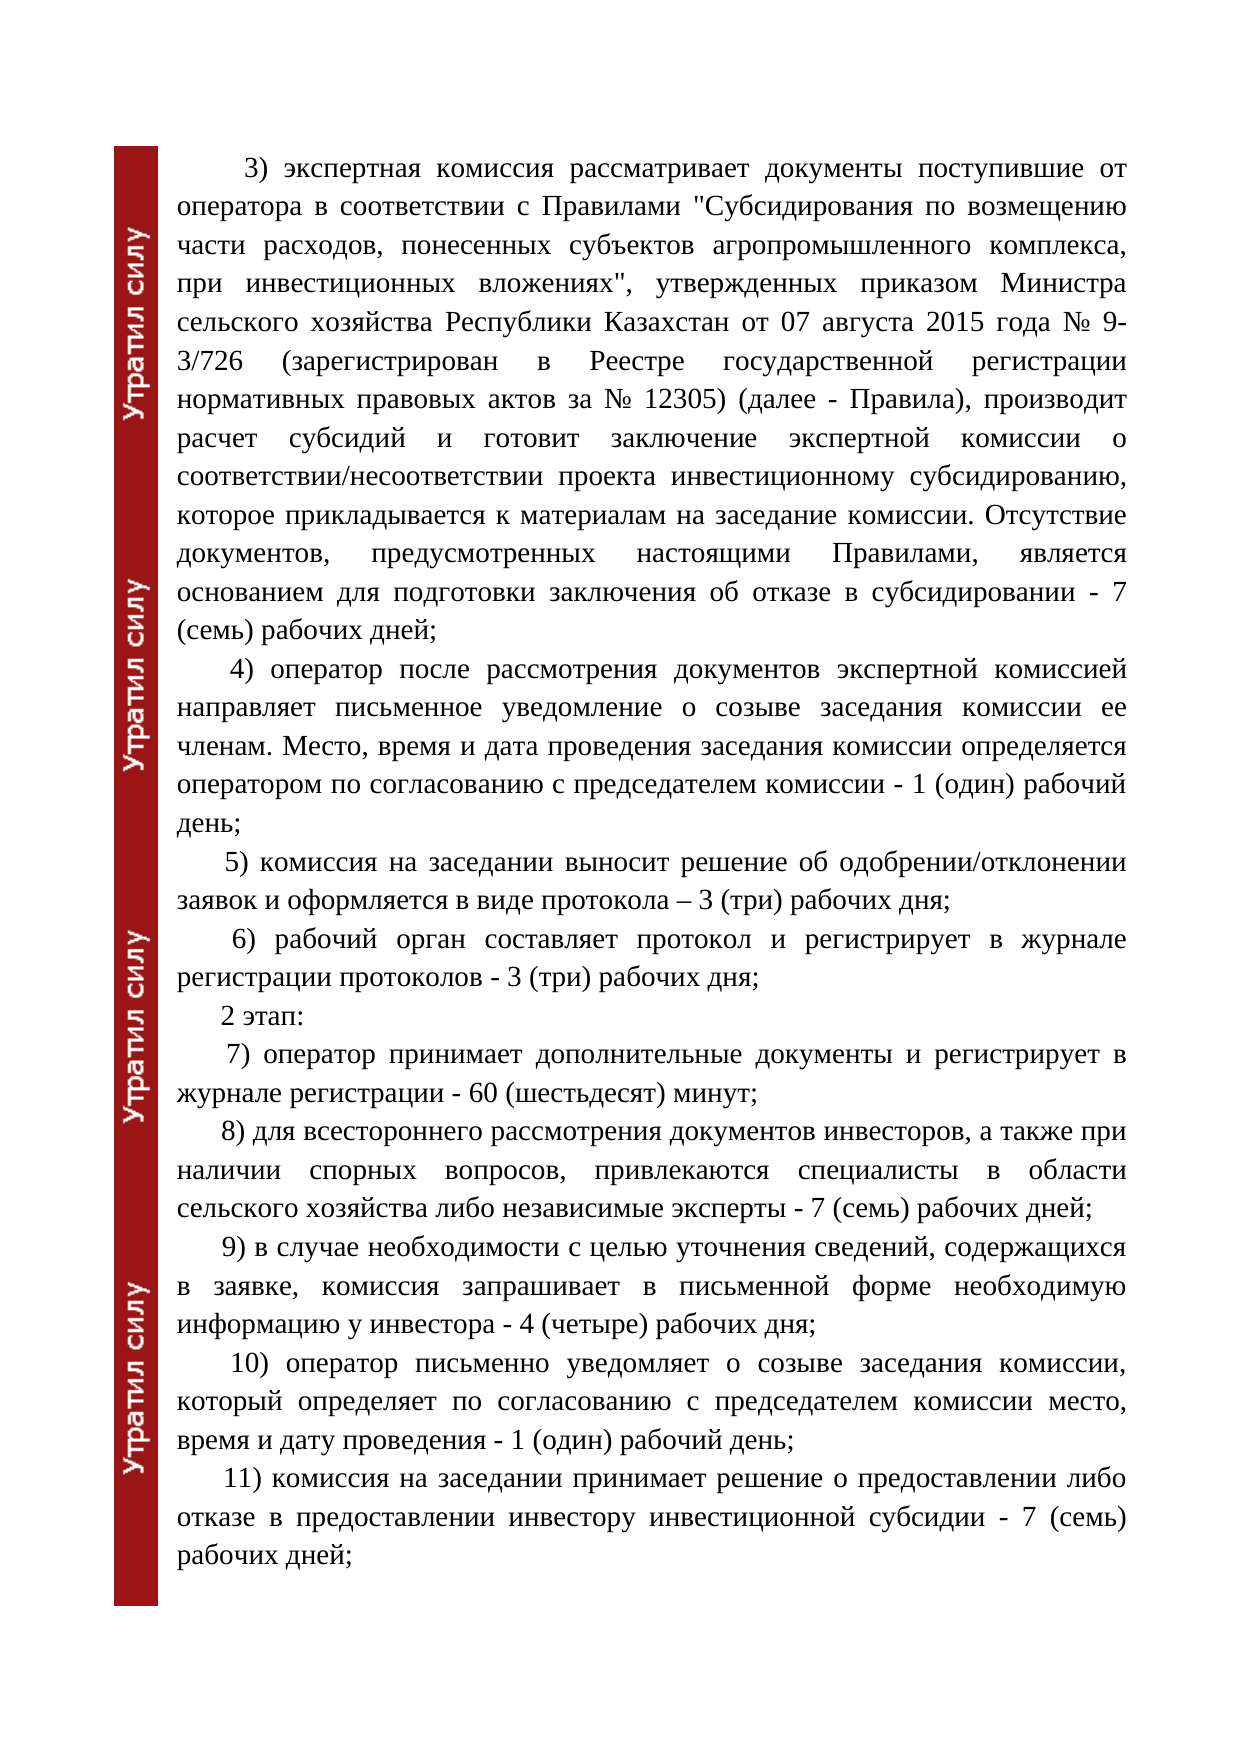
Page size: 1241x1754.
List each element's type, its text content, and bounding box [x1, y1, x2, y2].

picture [114, 916, 158, 921]
text 9) в случае необходимости с целью уточнения сведений, содержащихся в заявке, комиссия запрашивает в письменной форме необходимую информацию у инвестора - 4 (четыре) рабочих дня; [112, 1229, 1128, 1340]
text 5) комиссия на заседании выносит решение об одобрении/отклонении заявок и оформляется в виде протокола – 3 (три) рабочих дня; [112, 844, 1128, 916]
text 8) для всестороннего рассмотрения документов инвесторов, а также при наличии спорных вопросов, привлекаются специалисты в области сельского хозяйства либо независимые эксперты - 7 (семь) рабочих дней; [112, 1113, 1128, 1224]
picture [114, 1108, 158, 1113]
picture [114, 1031, 158, 1036]
text 6) рабочий орган составляет протокол и регистрирует в журнале регистрации протоколов - 3 (три) рабочих дня; [112, 921, 1128, 993]
picture [114, 1455, 158, 1460]
text 3) экспертная комиссия рассматривает документы поступившие от оператора в соответствии с Правилами "Субсидирования по возмещению части расходов, понесенных субъектов агропромышленного комплекса, при инвестиционных вложениях", утвержденных приказом Министра сельского хозяйства Республики Казахстан от 07 августа 2015 года № 9-3/726 (зарегистрирован в Реестре государственной регистрации нормативных правовых актов за № 12305) (далее - Правила), производит расчет субсидий и готовит заключение экспертной комиссии о соответствии/несоответствии проекта инвестиционному субсидированию, которое прикладывается к материалам на заседание комиссии. Отсутствие документов, предусмотренных настоящими Правилами, является основанием для подготовки заключения об отказе в субсидировании - 7 (семь) рабочих дней; [112, 150, 1128, 646]
picture [114, 839, 158, 844]
picture [114, 646, 158, 651]
text 7) оператор принимает дополнительные документы и регистрирует в журнале регистрации - 60 (шестьдесят) минут; [112, 1036, 1128, 1108]
text 11) комиссия на заседании принимает решение о предоставлении либо отказе в предоставлении инвестору инвестиционной субсидии - 7 (семь) рабочих дней; [112, 1460, 1128, 1571]
picture [114, 1340, 158, 1345]
picture [114, 1224, 158, 1229]
picture [114, 146, 158, 150]
text 2 этап: [112, 998, 1128, 1031]
text 4) оператор после рассмотрения документов экспертной комиссией направляет письменное уведомление о созыве заседания комиссии ее членам. Место, время и дата проведения заседания комиссии определяется оператором по согласованию с председателем комиссии - 1 (один) рабочий день; [112, 651, 1128, 839]
text 10) оператор письменно уведомляет о созыве заседания комиссии, который определяет по согласованию с председателем комиссии место, время и дату проведения - 1 (один) рабочий день; [112, 1345, 1128, 1455]
picture [114, 993, 158, 998]
picture [114, 1571, 158, 1606]
